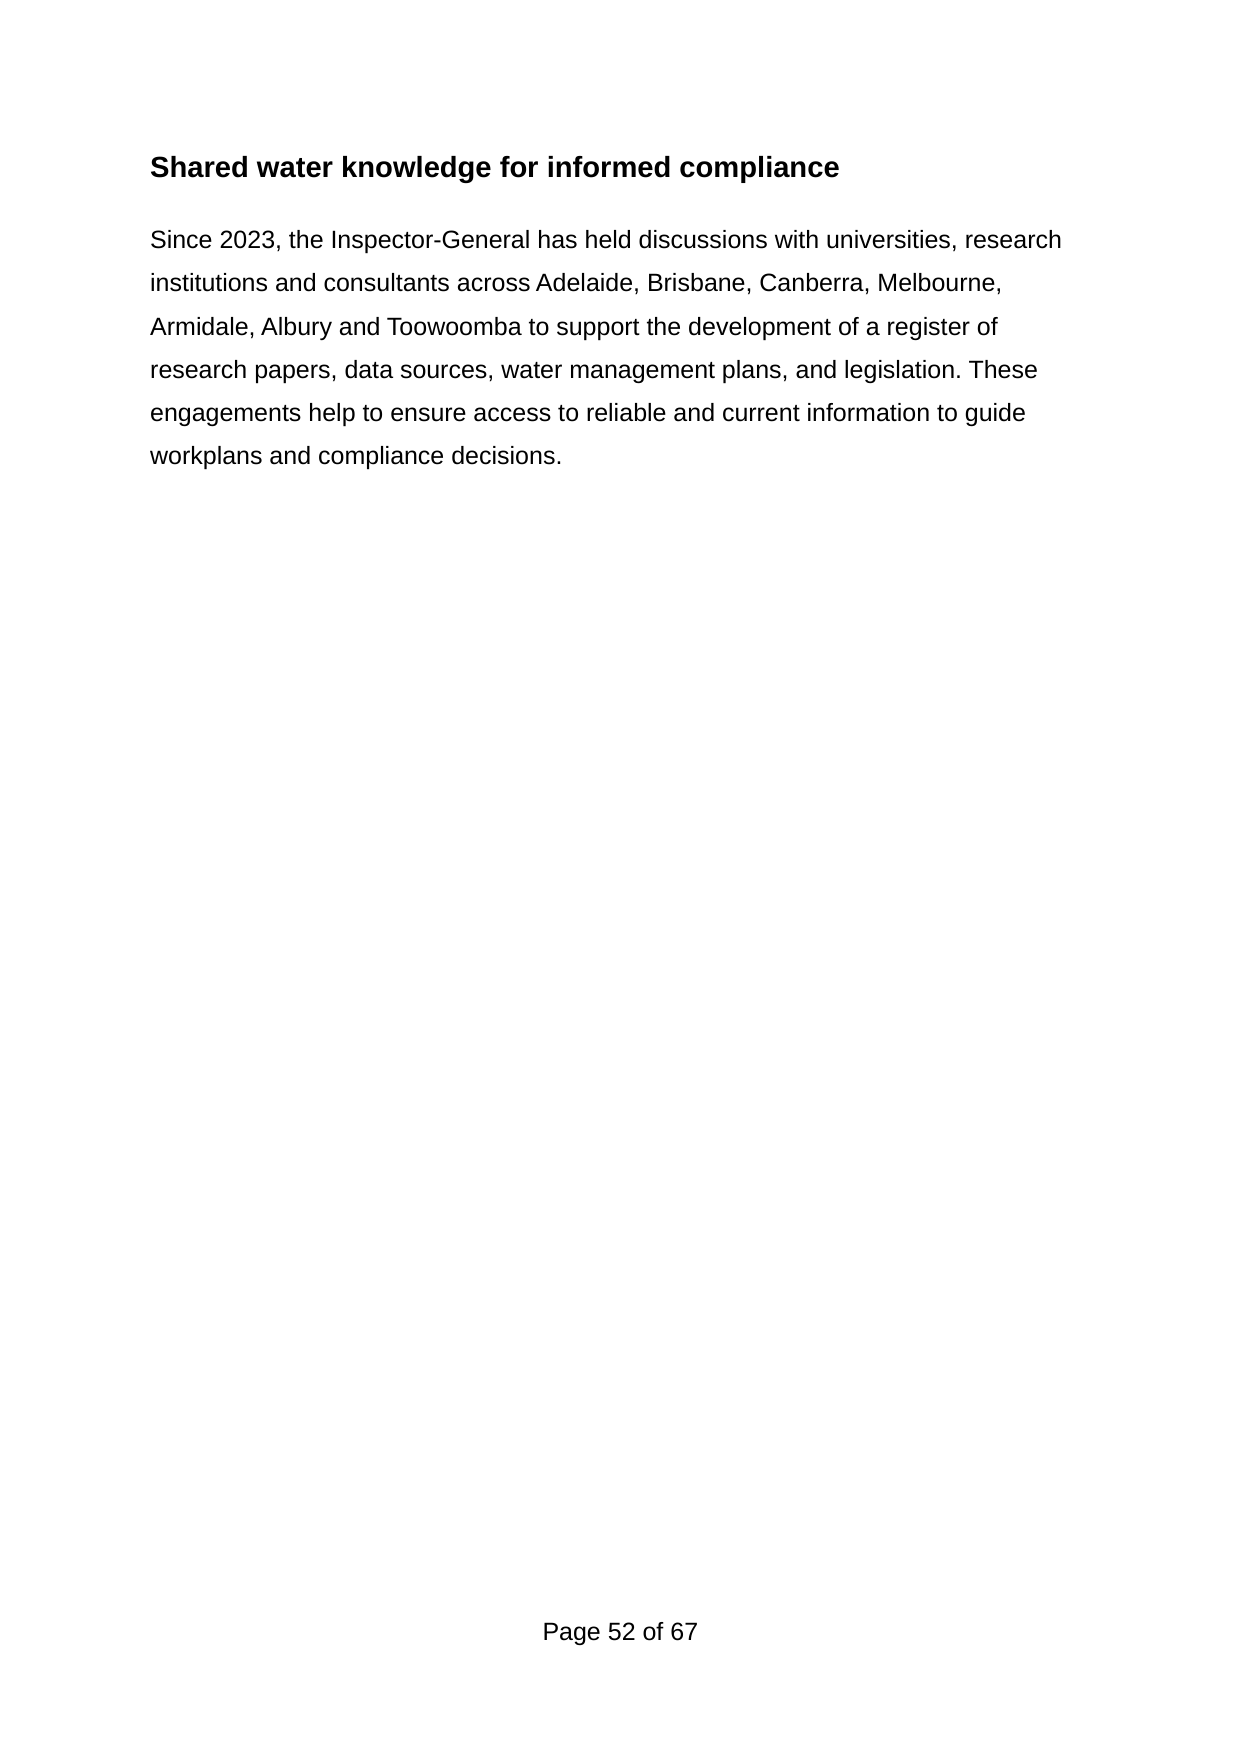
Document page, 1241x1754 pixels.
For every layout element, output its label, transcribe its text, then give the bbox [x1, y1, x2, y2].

text Since 2023, the Inspector-General has held discussions with universities, research institutions and consultants across Adelaide, Brisbane, Canberra, Melbourne, Armidale, Albury and Toowoomba to support the development of a register of research papers, data sources, water management plans, and legislation. These engagements help to ensure access to reliable and current information to guide workplans and compliance decisions. [150, 225, 1090, 470]
subtitle Shared water knowledge for informed compliance [150, 150, 1090, 183]
